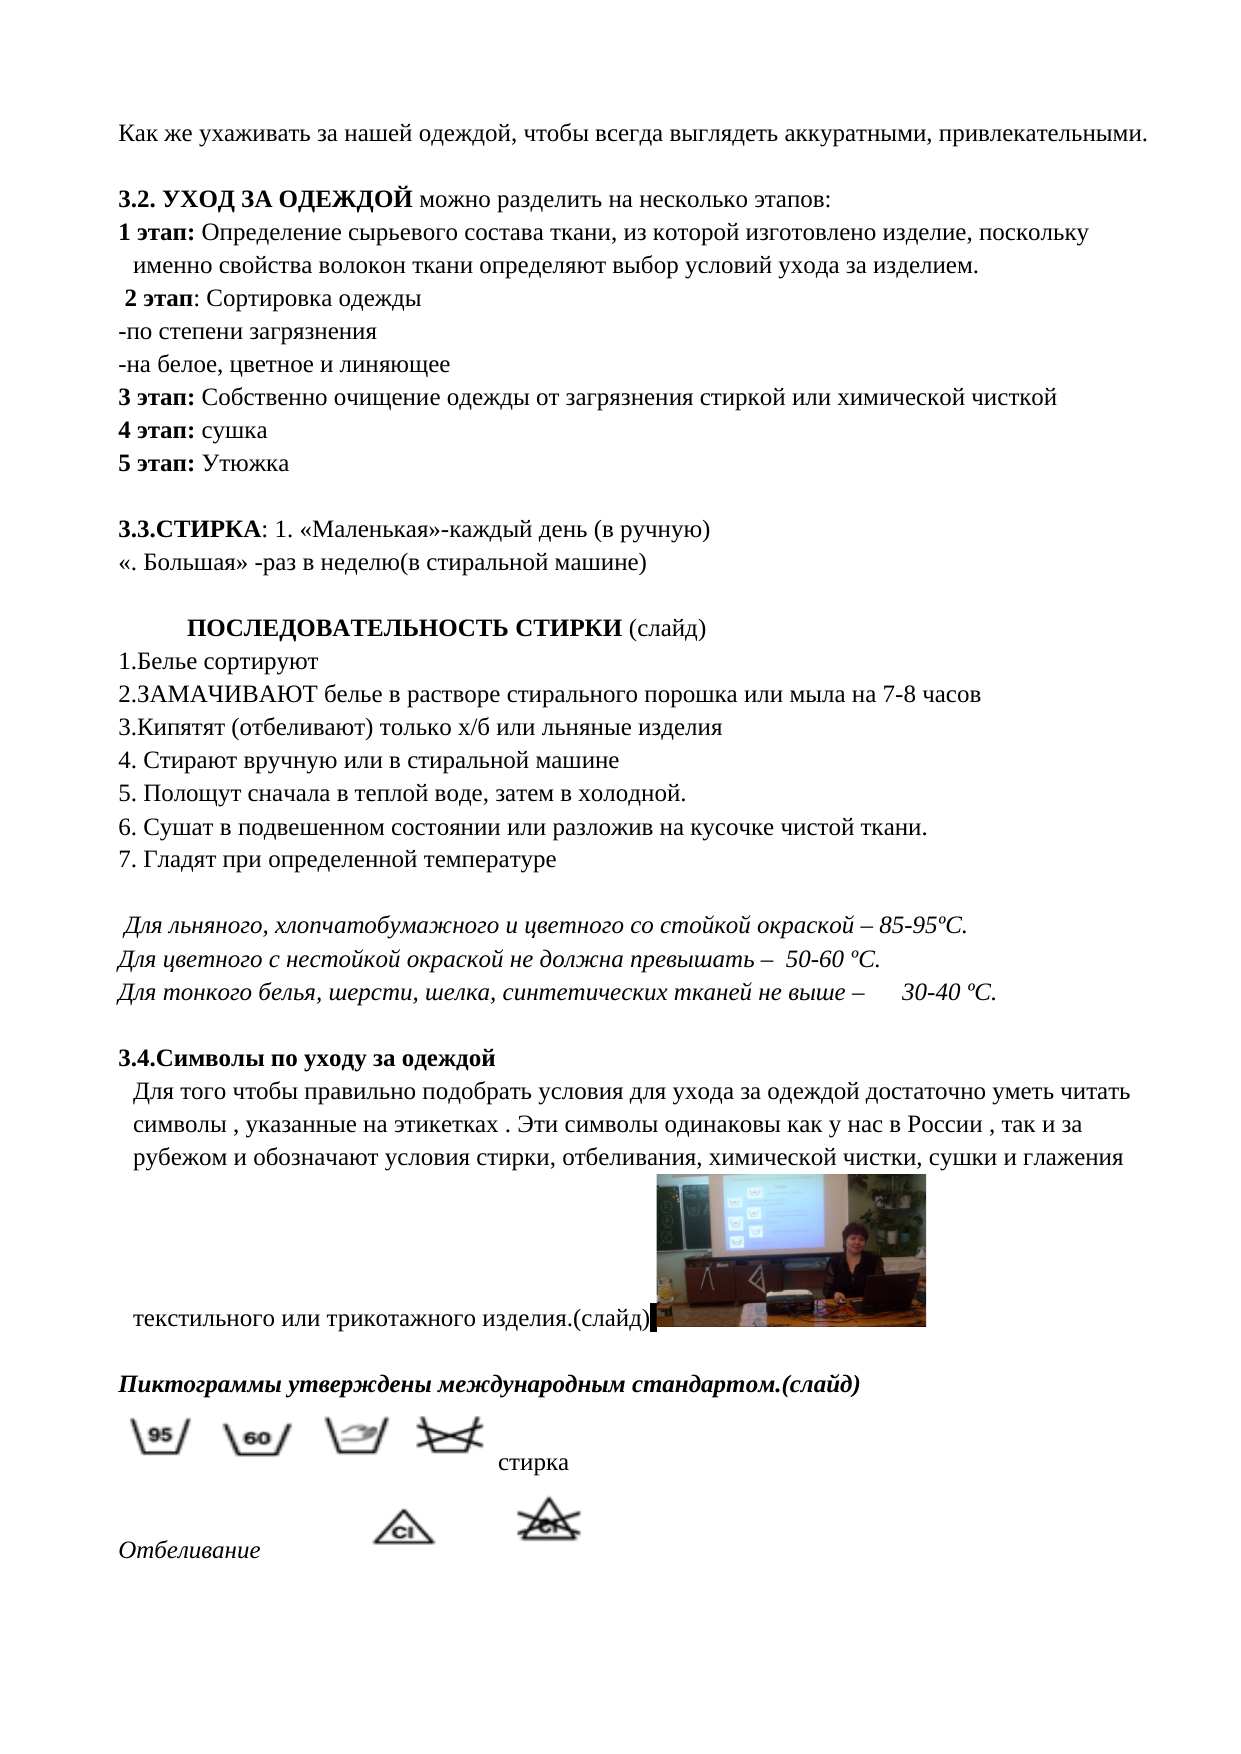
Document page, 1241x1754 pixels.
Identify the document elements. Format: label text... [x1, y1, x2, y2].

list Пиктограммы утверждены международным стандартом.(слайд) [118, 1369, 1152, 1398]
picture [312, 1402, 403, 1471]
list Отбеливание [118, 1481, 1152, 1564]
list 2 этап: Сортировка одежды [118, 283, 1152, 312]
list Для тонкого белья, шерсти, шелка, синтетических тканей не выше – 30-40 ºС. [118, 977, 1152, 1005]
picture [118, 1402, 204, 1471]
list Как же ухаживать за нашей одеждой, чтобы всегда выглядеть аккуратными, привлекательными. [118, 118, 1152, 147]
list 1 этап: Определение сырьевого состава ткани, из которой изготовлено изделие, поскольку именно свойства волокон ткани определяют выбор условий ухода за изделием. [118, 217, 1152, 279]
picture [360, 1496, 449, 1559]
list Для того чтобы правильно подобрать условия для ухода за одеждой достаточно уметь читать символы , указанные на этикетках . Эти символы одинаковы как у нас в России , так и за рубежом и обозначают условия стирки, отбеливания, химической чистки, сушки и глажения текстильного или трикотажного изделия.(слайд) [133, 1076, 1152, 1332]
list -на белое, цветное и линяющее [118, 349, 1152, 378]
picture [656, 1174, 927, 1327]
list -по степени загрязнения [118, 316, 1152, 345]
list 3.Кипятят (отбеливают) только х/б или льняные изделия [118, 712, 1152, 741]
list 4. Стирают вручную или в стиральной машине [118, 746, 1152, 774]
list 2.ЗАМАЧИВАЮТ белье в растворе стирального порошка или мыла на 7-8 часов [118, 679, 1152, 708]
list 3.4.Символы по уходу за одеждой [118, 1043, 1152, 1071]
list 1.Белье сортируют [118, 646, 1152, 675]
list 3.3.СТИРКА: 1. «Маленькая»-каждый день (в ручную) [118, 514, 1152, 543]
list 5. Полощут сначала в теплой воде, затем в холодной. [118, 778, 1152, 807]
list Для цветного с нестойкой окраской не должна превышать – 50-60 ºС. [118, 944, 1152, 972]
list «. Большая» -раз в неделю(в стиральной машине) [118, 547, 1152, 576]
list 3 этап: Собственно очищение одежды от загрязнения стиркой или химической чисткой [118, 382, 1152, 411]
list 5 этап: Утюжка [118, 448, 1152, 477]
list 7. Гладят при определенной температуре [118, 844, 1152, 873]
list 4 этап: сушка [118, 415, 1152, 444]
list Для льняного, хлопчатобумажного и цветного со стойкой окраской – 85-95ºС. [118, 911, 1152, 939]
picture [409, 1402, 492, 1471]
picture [510, 1480, 589, 1559]
picture [209, 1409, 307, 1471]
list 3.2. УХОД ЗА ОДЕЖДОЙ можно разделить на несколько этапов: [118, 184, 1152, 213]
list ПОСЛЕДОВАТЕЛЬНОСТЬ СТИРКИ (слайд) [118, 613, 1152, 642]
list 6. Сушат в подвешенном состоянии или разложив на кусочке чистой ткани. [118, 812, 1152, 840]
